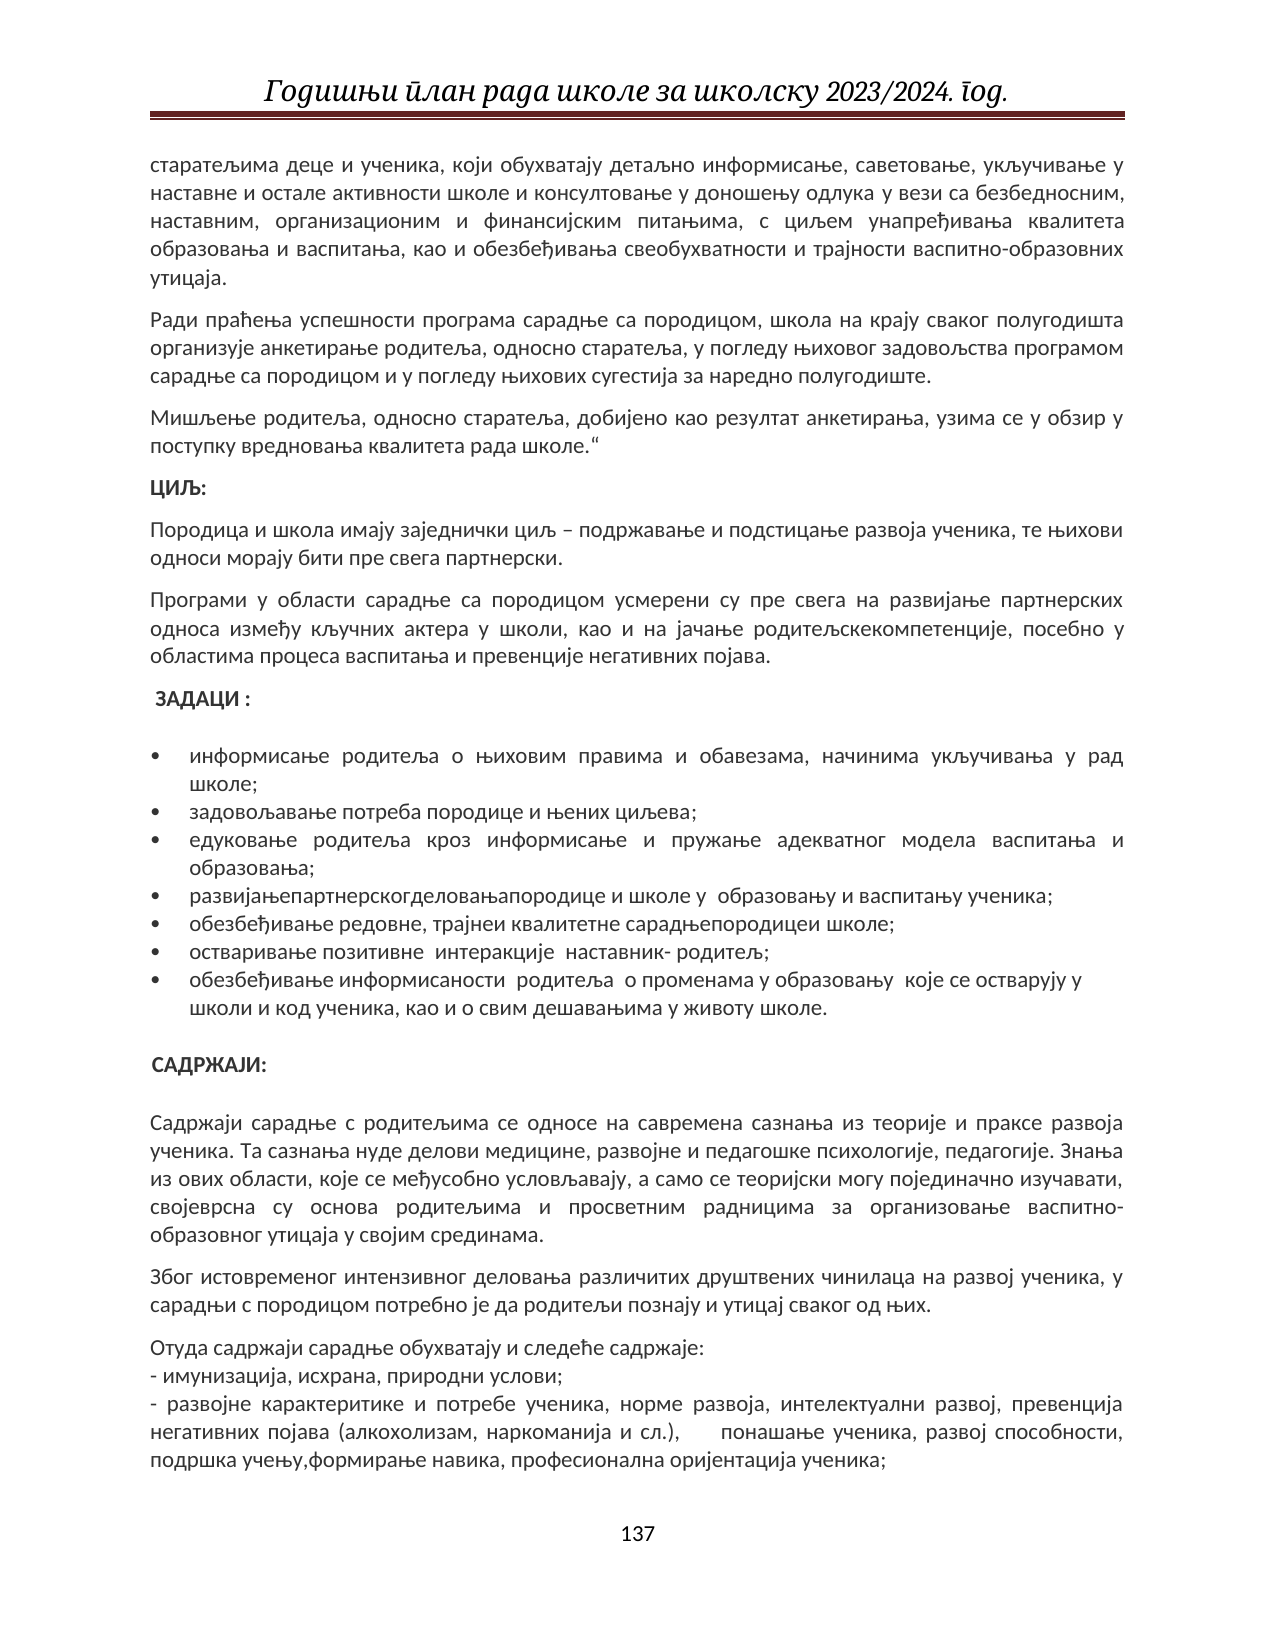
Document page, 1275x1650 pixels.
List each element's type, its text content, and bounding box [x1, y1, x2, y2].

text Програми у области сарадње са породицом усмерени су пре свега на развијање партнерских односа између кључних актера у школи, као и на јачање родитељскекомпетенције, посебно у областима процеса васпитања и превенције негативних појава. [150, 586, 1125, 670]
text Због истовременог интензивног деловања различитих друштвених чинилаца на развој ученика, у сарадњи с породицом потребно је да родитељи познају и утицај сваког од њих. [150, 1262, 1125, 1318]
text Ради праћења успешности програма сарадње са породицом, школа на крају сваког полугодишта организује анкетирање родитеља, односно старатеља, у погледу њиховог задовољства програмом сарадње са породицом и у погледу њихових сугестија за наредно полугодиште. [150, 305, 1125, 389]
text ЦИЉ: [150, 473, 1125, 501]
list едуковање родитеља кроз информисање и пружање адекватног модела васпитања и образовања; [152, 825, 1125, 881]
text САДРЖАЈИ: [152, 1050, 1125, 1078]
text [150, 150, 1125, 291]
list задовољавање потреба породице и њених циљева; [152, 797, 1125, 825]
text - развојне карактеритике и потребе ученика, норме развоја, интелектуални развој, превенција негативних појава (алкохолизам, наркоманија и сл.), понашање ученика, развој способности, подршка учењу,формирање навика, професионална оријентација ученика; [150, 1389, 1125, 1473]
list обезбеђивање редовне, трајнеи квалитетне сарадњепородицеи школе; [152, 909, 1125, 937]
list информисање родитеља о њиховим правима и обавезама, начинима укључивања у рад школе; [152, 741, 1125, 797]
list обезбеђивање информисаности родитеља о променама у образовању које се остварују у школи и код ученика, као и о свим дешавањима у животу школе. [152, 965, 1125, 1021]
text Садржаји сарадње с родитељима се односе на савремена сазнања из теорије и праксе развоја ученика. Та сазнања нуде делови медицине, развојне и педагошке психологије, педагогије. Знања из ових области, које се међусобно условљавају, а само се теоријски могу појединачно изучавати, својеврсна су основа родитељима и просветним радницима за организовање васпитно-образовног утицаја у својим срединама. [150, 1108, 1125, 1248]
list остваривање позитивне интеракције наставник- родитељ; [152, 937, 1125, 965]
text - имунизација, исхрана, природни услови; [150, 1361, 1125, 1389]
text Мишљење родитеља, односно старатеља, добијено као резултат анкетирања, узима се у обзир у поступку вредновања квалитета рада школе.“ [150, 403, 1125, 459]
text Породица и школа имају заједнички циљ – подржавање и подстицање развоја ученика, те њихови односи морају бити пре свега партнерски. [150, 516, 1125, 572]
list развијањепартнерскогделовањапородице и школе у образовању и васпитању ученика; [152, 881, 1125, 909]
text Отуда садржаји сарадње обухватају и следеће садржаје: [150, 1333, 1125, 1361]
text ЗАДАЦИ : [150, 684, 1125, 712]
